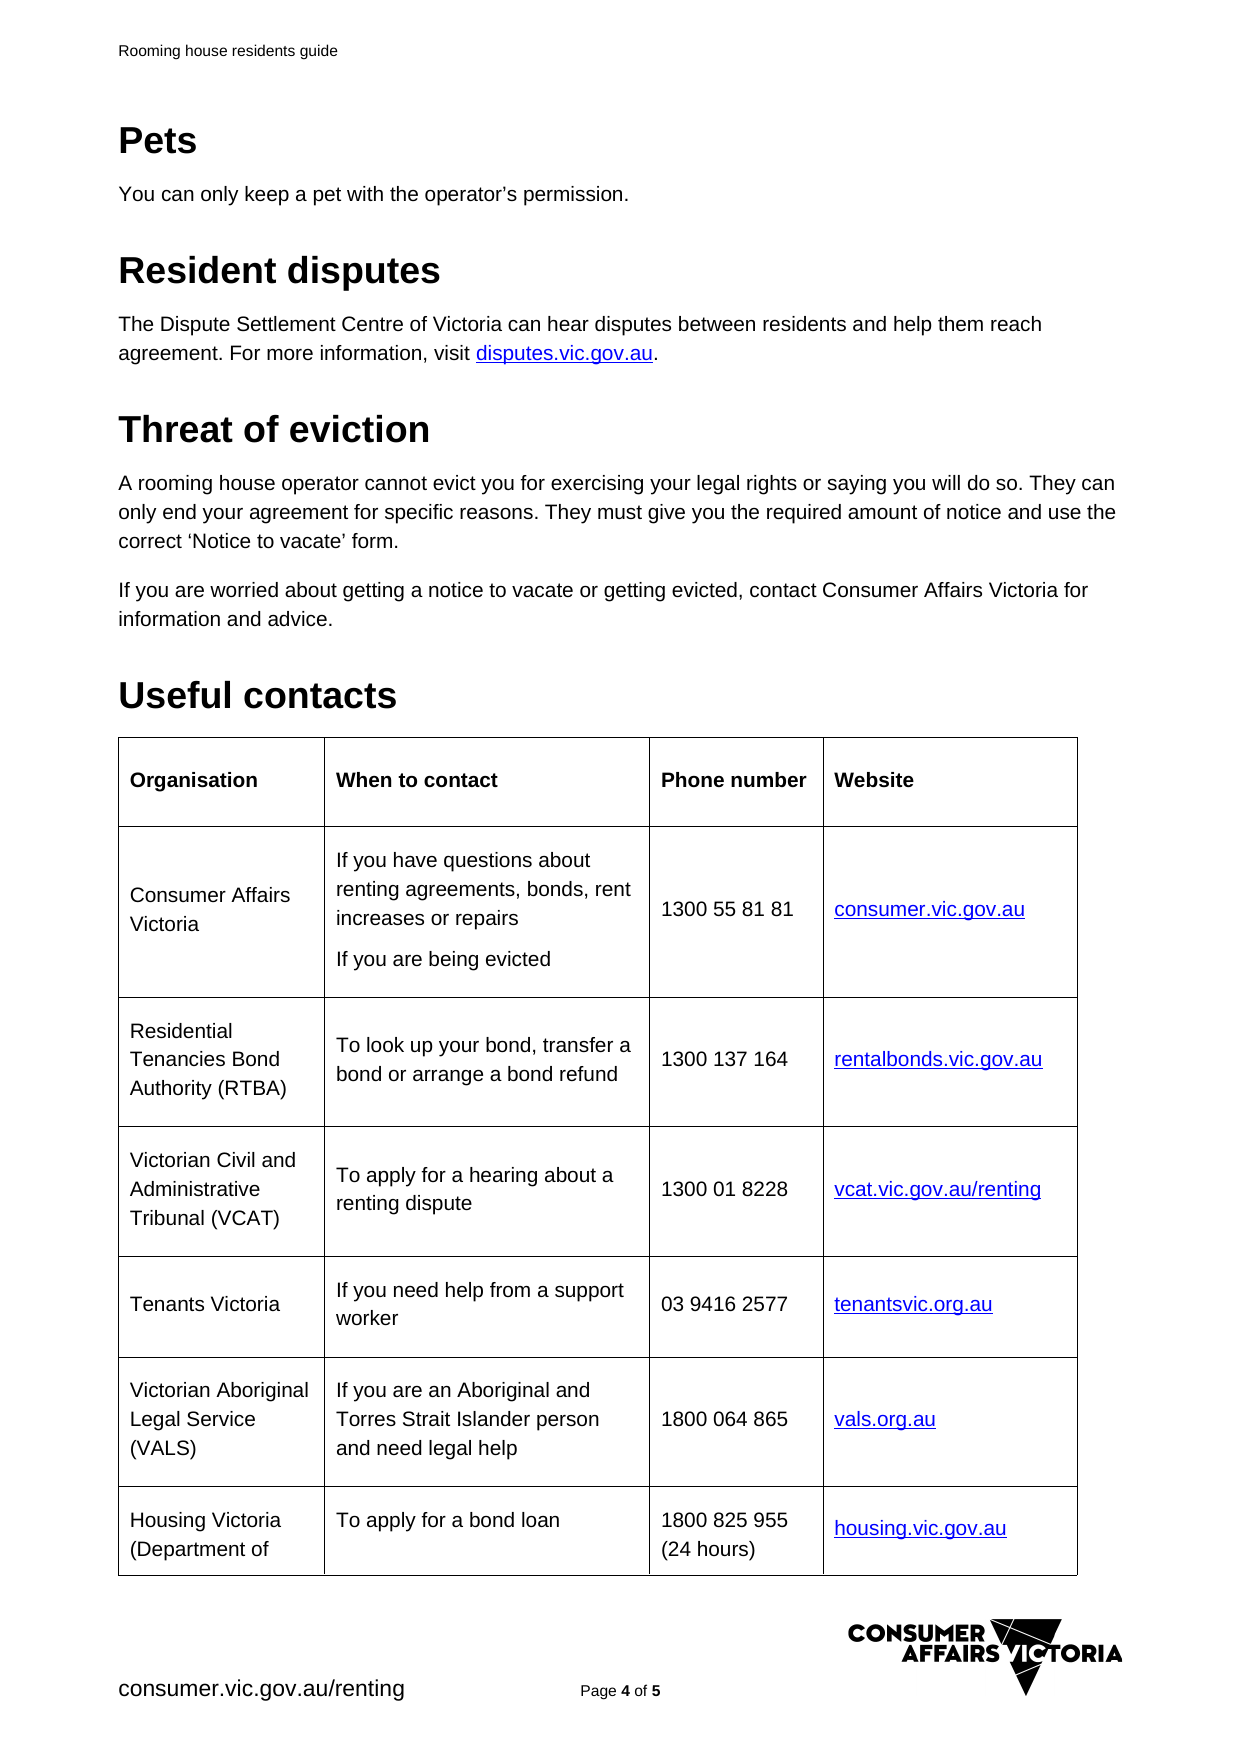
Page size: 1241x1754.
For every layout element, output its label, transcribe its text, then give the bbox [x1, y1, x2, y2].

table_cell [325, 1487, 649, 1574]
table_cell housing.vic.gov.au [824, 1487, 1077, 1574]
table_cell If you are an Aboriginal and Torres Strait Islander person and need legal help [325, 1358, 649, 1486]
table_header Phone number [650, 738, 823, 826]
table_header Website [824, 738, 1077, 826]
subtitle Resident disputes [118, 248, 1122, 291]
table_cell If you need help from a support worker [325, 1257, 649, 1356]
table_cell 1300 01 8228 [650, 1127, 823, 1256]
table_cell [119, 1487, 324, 1574]
table_header When to contact [325, 738, 649, 826]
text If you are worried about getting a notice to vacate or getting evicted, contact Consumer Affairs Victoria for information and advice. [118, 578, 1122, 631]
table_cell 1300 137 164 [650, 998, 823, 1126]
subtitle Useful contacts [118, 673, 1122, 716]
table_cell To look up your bond, transfer a bond or arrange a bond refund [325, 998, 649, 1126]
table_cell Tenants Victoria [119, 1257, 324, 1356]
table_cell vals.org.au [824, 1358, 1077, 1486]
table_cell 1800 064 865 [650, 1358, 823, 1486]
table_cell vcat.vic.gov.au/renting [824, 1127, 1077, 1256]
table_cell To apply for a hearing about a renting dispute [325, 1127, 649, 1256]
picture [848, 1619, 1123, 1696]
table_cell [650, 1487, 823, 1574]
table_cell 03 9416 2577 [650, 1257, 823, 1356]
table_cell Victorian Aboriginal Legal Service (VALS) [119, 1358, 324, 1486]
table_header Organisation [119, 738, 324, 826]
text A rooming house operator cannot evict you for exercising your legal rights or saying you will do so. They can only end your agreement for specific reasons. They must give you the required amount of notice and use the correct ‘Notice to vacate’ form. [118, 471, 1122, 553]
table_cell consumer.vic.gov.au [824, 827, 1077, 997]
table_cell tenantsvic.org.au [824, 1257, 1077, 1356]
subtitle Pets [118, 118, 1122, 161]
text You can only keep a pet with the operator’s permission. [118, 182, 1122, 206]
table_cell If you have questions about renting agreements, bonds, rent increases or repairs If you are being evicted [325, 827, 649, 997]
subtitle Threat of eviction [118, 407, 1122, 450]
table_cell Victorian Civil and Administrative Tribunal (VCAT) [119, 1127, 324, 1256]
table_cell Residential Tenancies Bond Authority (RTBA) [119, 998, 324, 1126]
text The Dispute Settlement Centre of Victoria can hear disputes between residents and help them reach agreement. For more information, visit disputes.vic.gov.au. [118, 312, 1122, 365]
table_cell Consumer Affairs Victoria [119, 827, 324, 997]
table_cell 1300 55 81 81 [650, 827, 823, 997]
table_cell rentalbonds.vic.gov.au [824, 998, 1077, 1126]
